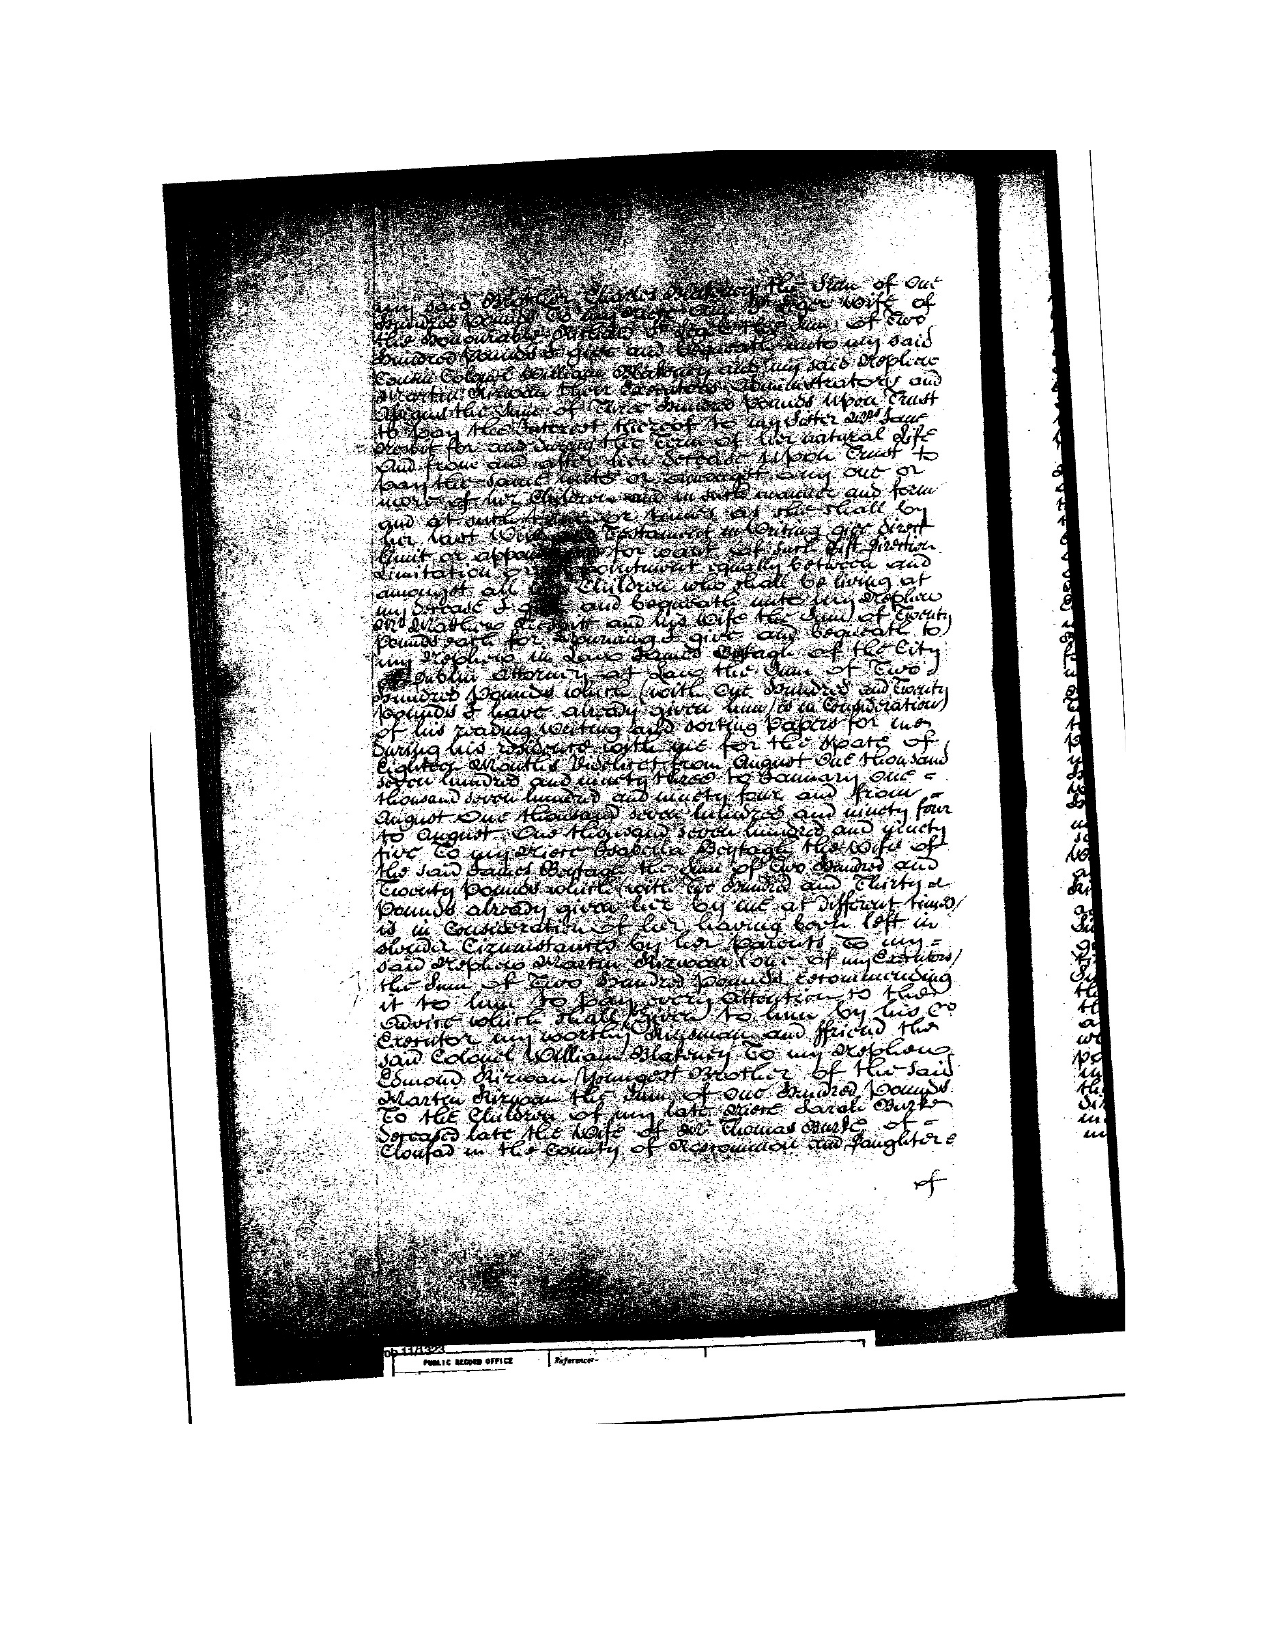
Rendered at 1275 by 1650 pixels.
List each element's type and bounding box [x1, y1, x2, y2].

picture [150, 150, 1125, 1424]
